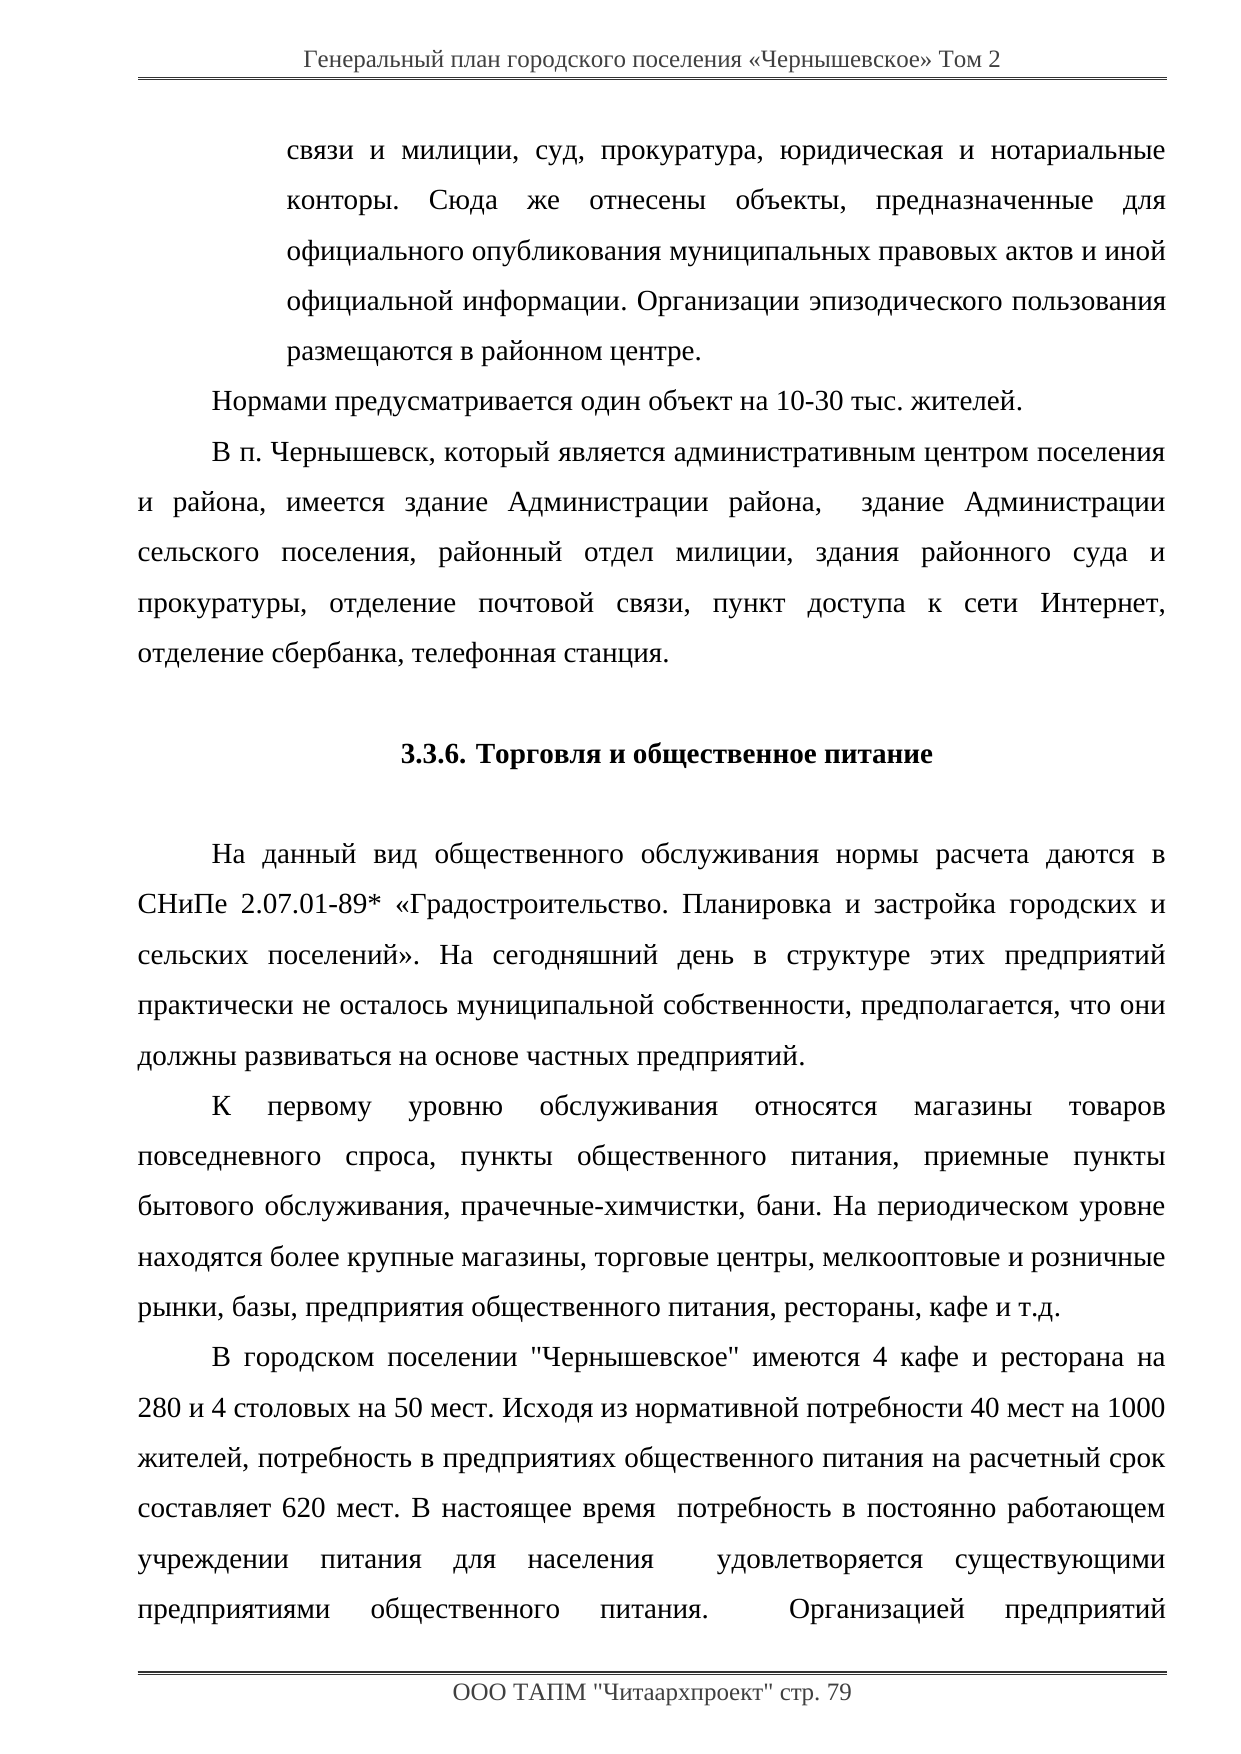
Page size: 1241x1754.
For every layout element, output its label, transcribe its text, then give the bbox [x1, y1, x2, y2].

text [137, 1339, 1167, 1624]
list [249, 132, 1167, 367]
text К первому уровню обслуживания относятся магазины товаров повседневного спроса, пункты общественного питания, приемные пункты бытового обслуживания, прачечные-химчистки, бани. На периодическом уровне находятся более крупные магазины, торговые центры, мелкооптовые и розничные рынки, базы, предприятия общественного питания, рестораны, кафе и т.д. [137, 1088, 1167, 1323]
subtitle Торговля и общественное питание [167, 736, 1167, 769]
text На данный вид общественного обслуживания нормы расчета даются в СНиПе 2.07.01-89* «Градостроительство. Планировка и застройка городских и сельских поселений». На сегодняшний день в структуре этих предприятий практически не осталось муниципальной собственности, предполагается, что они должны развиваться на основе частных предприятий. [137, 836, 1167, 1071]
text Нормами предусматривается один объект на 10-30 тыс. жителей. [137, 383, 1167, 417]
text В п. Чернышевск, который является административным центром поселения и района, имеется здание Администрации района, здание Администрации сельского поселения, районный отдел милиции, здания районного суда и прокуратуры, отделение почтовой связи, пункт доступа к сети Интернет, отделение сбербанка, телефонная станция. [137, 434, 1167, 669]
